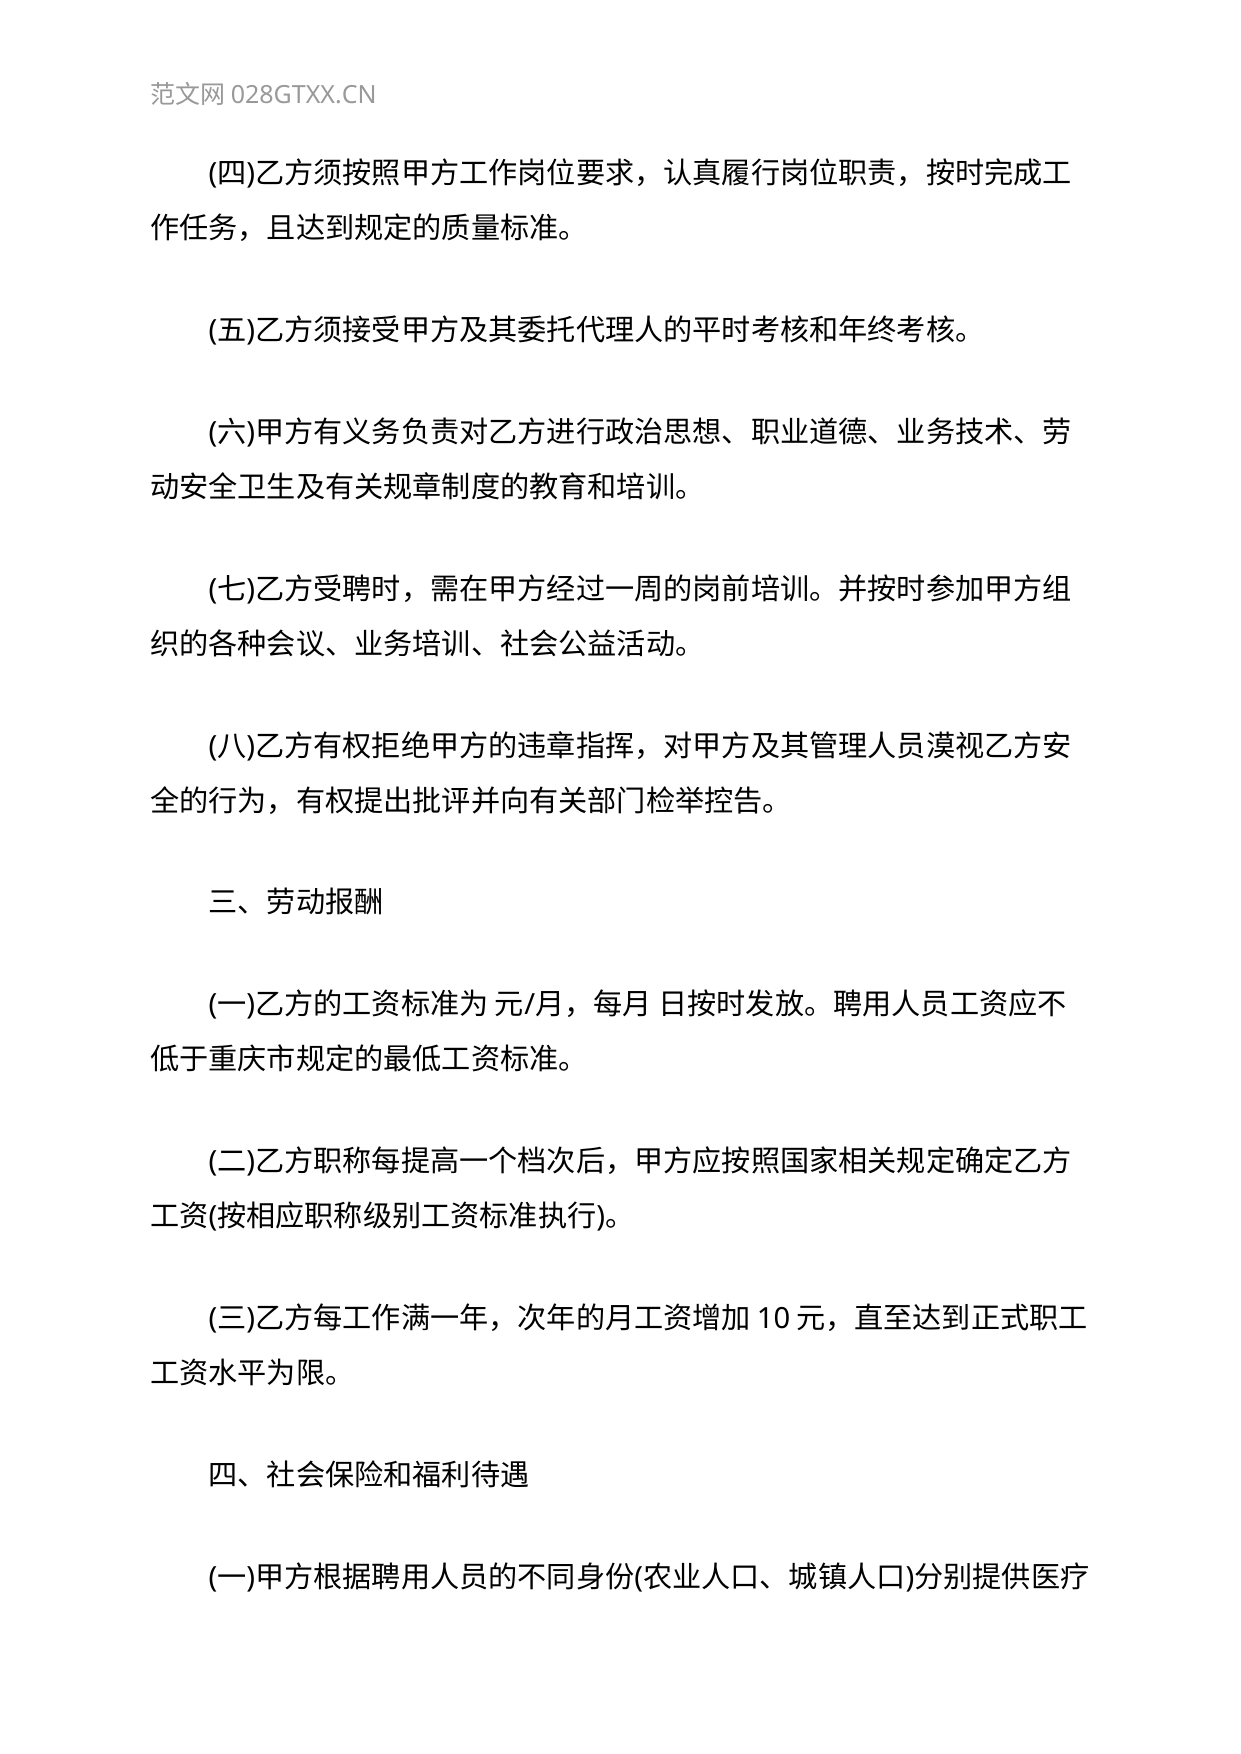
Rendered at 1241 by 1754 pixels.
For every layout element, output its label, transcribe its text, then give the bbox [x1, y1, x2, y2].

text (四)乙方须按照甲方工作岗位要求，认真履行岗位职责，按时完成工作任务，且达到规定的质量标准。 [150, 150, 1090, 247]
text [150, 1553, 1090, 1596]
text (三)乙方每工作满一年，次年的月工资增加10元，直至达到正式职工工资水平为限。 [150, 1294, 1090, 1392]
text 四、社会保险和福利待遇 [150, 1451, 1090, 1494]
text (五)乙方须接受甲方及其委托代理人的平时考核和年终考核。 [150, 307, 1090, 349]
text (二)乙方职称每提高一个档次后，甲方应按照国家相关规定确定乙方工资(按相应职称级别工资标准执行)。 [150, 1138, 1090, 1235]
text (七)乙方受聘时，需在甲方经过一周的岗前培训。并按时参加甲方组织的各种会议、业务培训、社会公益活动。 [150, 566, 1090, 663]
text 三、劳动报酬 [150, 879, 1090, 921]
text (一)乙方的工资标准为 元/月，每月 日按时发放。聘用人员工资应不低于重庆市规定的最低工资标准。 [150, 981, 1090, 1078]
text (八)乙方有权拒绝甲方的违章指挥，对甲方及其管理人员漠视乙方安全的行为，有权提出批评并向有关部门检举控告。 [150, 722, 1090, 819]
text (六)甲方有义务负责对乙方进行政治思想、职业道德、业务技术、劳动安全卫生及有关规章制度的教育和培训。 [150, 409, 1090, 506]
